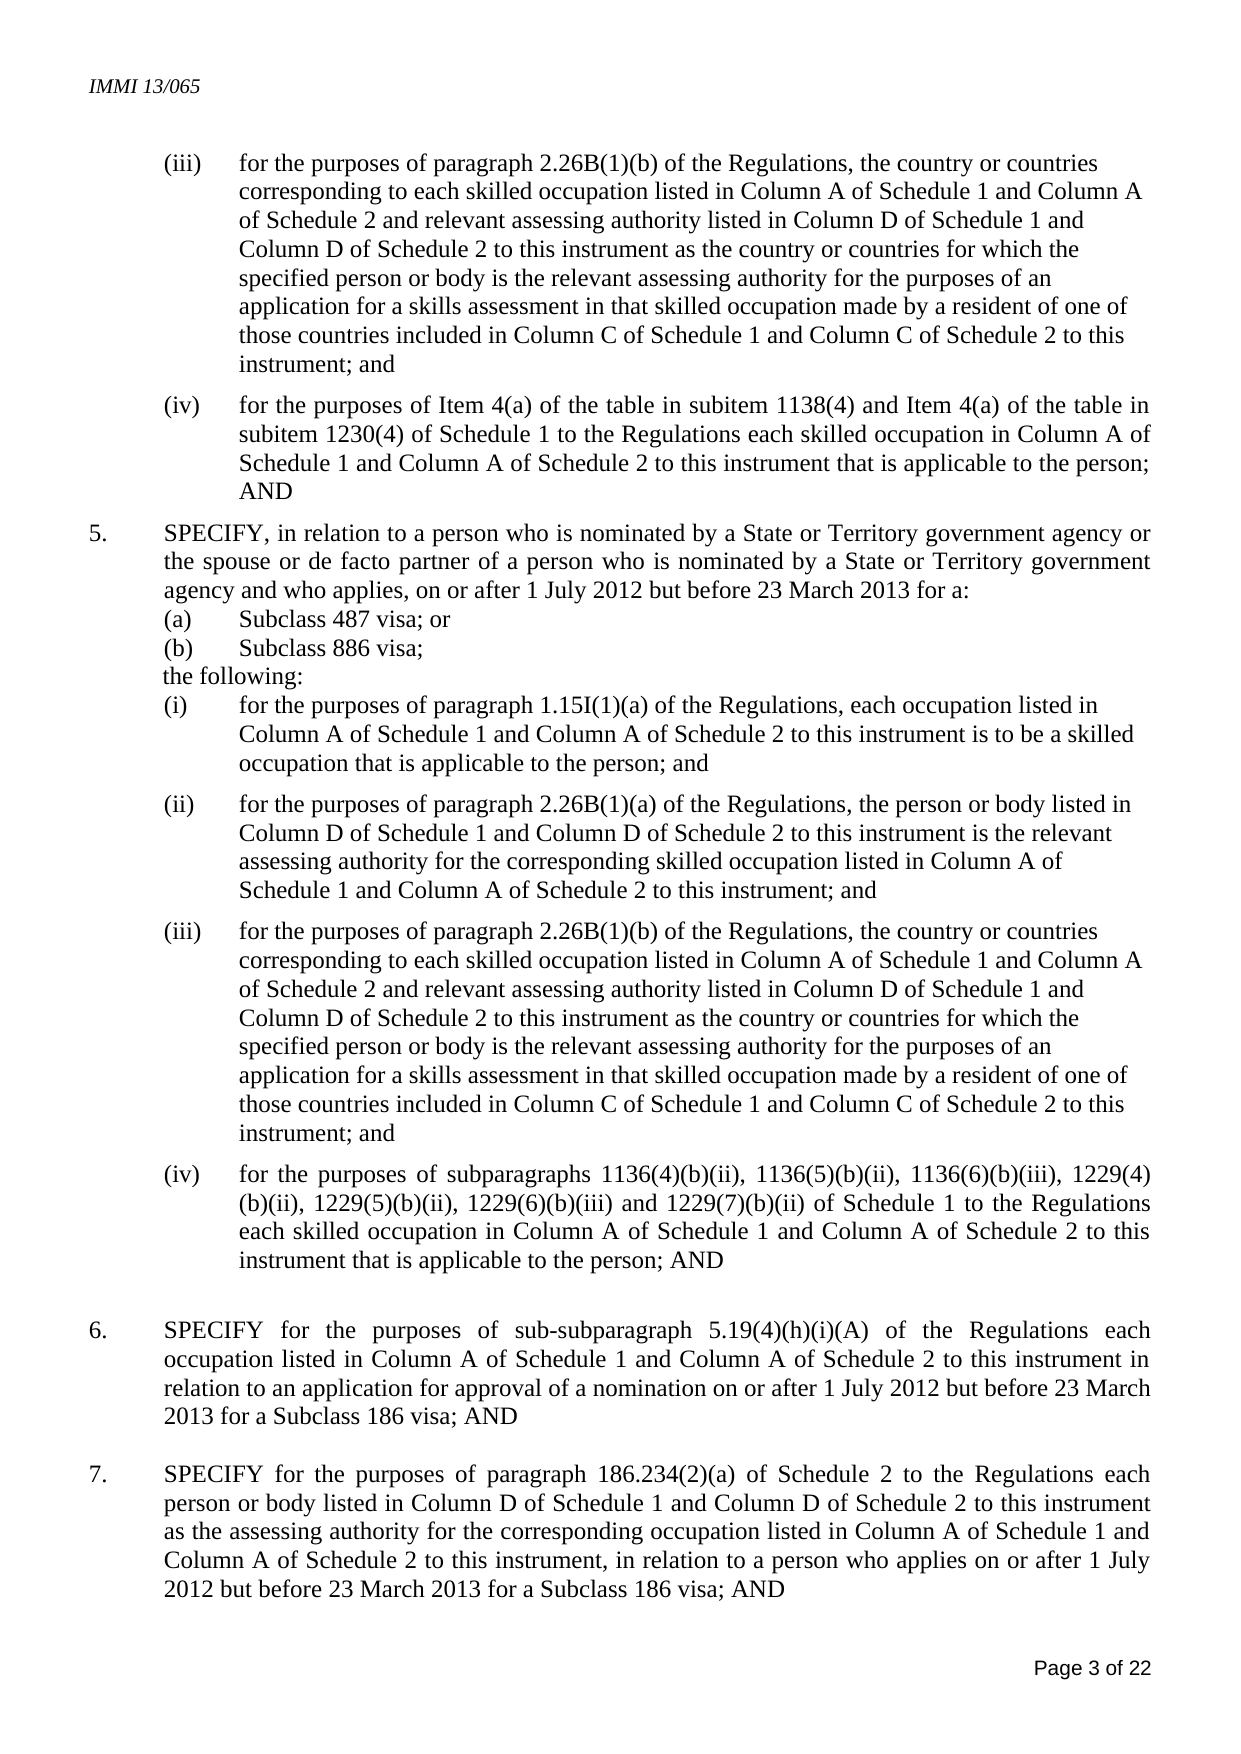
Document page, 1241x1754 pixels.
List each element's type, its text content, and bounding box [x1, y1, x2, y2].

list Subclass 886 visa; [164, 633, 1152, 661]
list Subclass 487 visa; or [164, 604, 1152, 633]
text (ii) for the purposes of paragraph 2.26B(1)(a) of the Regulations, the person or body listed in Column D of Schedule 1 and Column D of Schedule 2 to this instrument is the relevant assessing authority for the corresponding skilled occupation listed in Column A of Schedule 1 and Column A of Schedule 2 to this instrument; and [164, 789, 1152, 904]
list for the purposes of Item 4(a) of the table in subitem 1138(4) and Item 4(a) of the table in subitem 1230(4) of Schedule 1 to the Regulations each skilled occupation in Column A of Schedule 1 and Column A of Schedule 2 to this instrument that is applicable to the person; AND [164, 390, 1152, 505]
list SPECIFY, in relation to a person who is nominated by a State or Territory government agency or the spouse or de facto partner of a person who is nominated by a State or Territory government agency and who applies, on or after 1 July 2012 but before 23 March 2013 for a: [89, 518, 1152, 604]
list SPECIFY for the purposes of sub-subparagraph 5.19(4)(h)(i)(A) of the Regulations each occupation listed in Column A of Schedule 1 and Column A of Schedule 2 to this instrument in relation to an application for approval of a nomination on or after 1 July 2012 but before 23 March 2013 for a Subclass 186 visa; AND [89, 1315, 1152, 1430]
list for the purposes of paragraph 2.26B(1)(b) of the Regulations, the country or countries corresponding to each skilled occupation listed in Column A of Schedule 1 and Column A of Schedule 2 and relevant assessing authority listed in Column D of Schedule 1 and Column D of Schedule 2 to this instrument as the country or countries for which the specified person or body is the relevant assessing authority for the purposes of an application for a skills assessment in that skilled occupation made by a resident of one of those countries included in Column C of Schedule 1 and Column C of Schedule 2 to this instrument; and [164, 916, 1152, 1146]
list for the purposes of paragraph 2.26B(1)(b) of the Regulations, the country or countries corresponding to each skilled occupation listed in Column A of Schedule 1 and Column A of Schedule 2 and relevant assessing authority listed in Column D of Schedule 1 and Column D of Schedule 2 to this instrument as the country or countries for which the specified person or body is the relevant assessing authority for the purposes of an application for a skills assessment in that skilled occupation made by a resident of one of those countries included in Column C of Schedule 1 and Column C of Schedule 2 to this instrument; and [164, 148, 1152, 378]
list for the purposes of subparagraphs 1136(4)(b)(ii), 1136(5)(b)(ii), 1136(6)(b)(iii), 1229(4)(b)(ii), 1229(5)(b)(ii), 1229(6)(b)(iii) and 1229(7)(b)(ii) of Schedule 1 to the Regulations each skilled occupation in Column A of Schedule 1 and Column A of Schedule 2 to this instrument that is applicable to the person; AND [164, 1159, 1152, 1274]
list SPECIFY for the purposes of paragraph 186.234(2)(a) of Schedule 2 to the Regulations each person or body listed in Column D of Schedule 1 and Column D of Schedule 2 to this instrument as the assessing authority for the corresponding occupation listed in Column A of Schedule 1 and Column A of Schedule 2 to this instrument, in relation to a person who applies on or after 1 July 2012 but before 23 March 2013 for a Subclass 186 visa; AND [89, 1459, 1152, 1603]
text the following: [162, 661, 1152, 690]
text (i) for the purposes of paragraph 1.15I(1)(a) of the Regulations, each occupation listed in Column A of Schedule 1 and Column A of Schedule 2 to this instrument is to be a skilled occupation that is applicable to the person; and [164, 690, 1152, 776]
